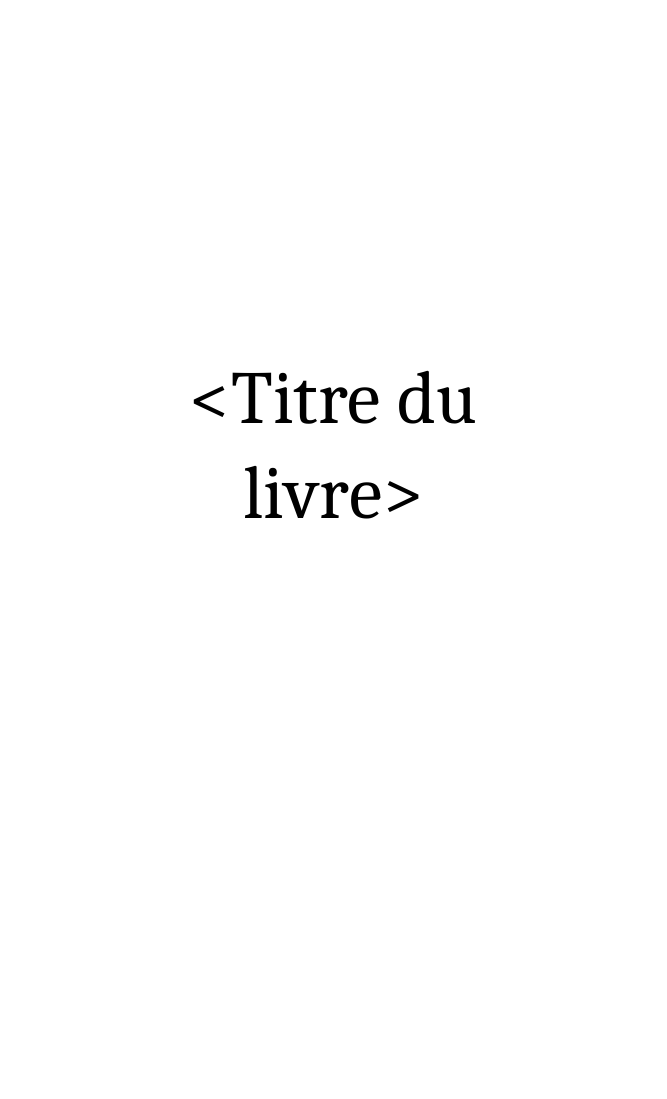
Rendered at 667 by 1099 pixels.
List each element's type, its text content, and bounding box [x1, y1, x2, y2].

text <Titre du livre> [106, 356, 560, 537]
